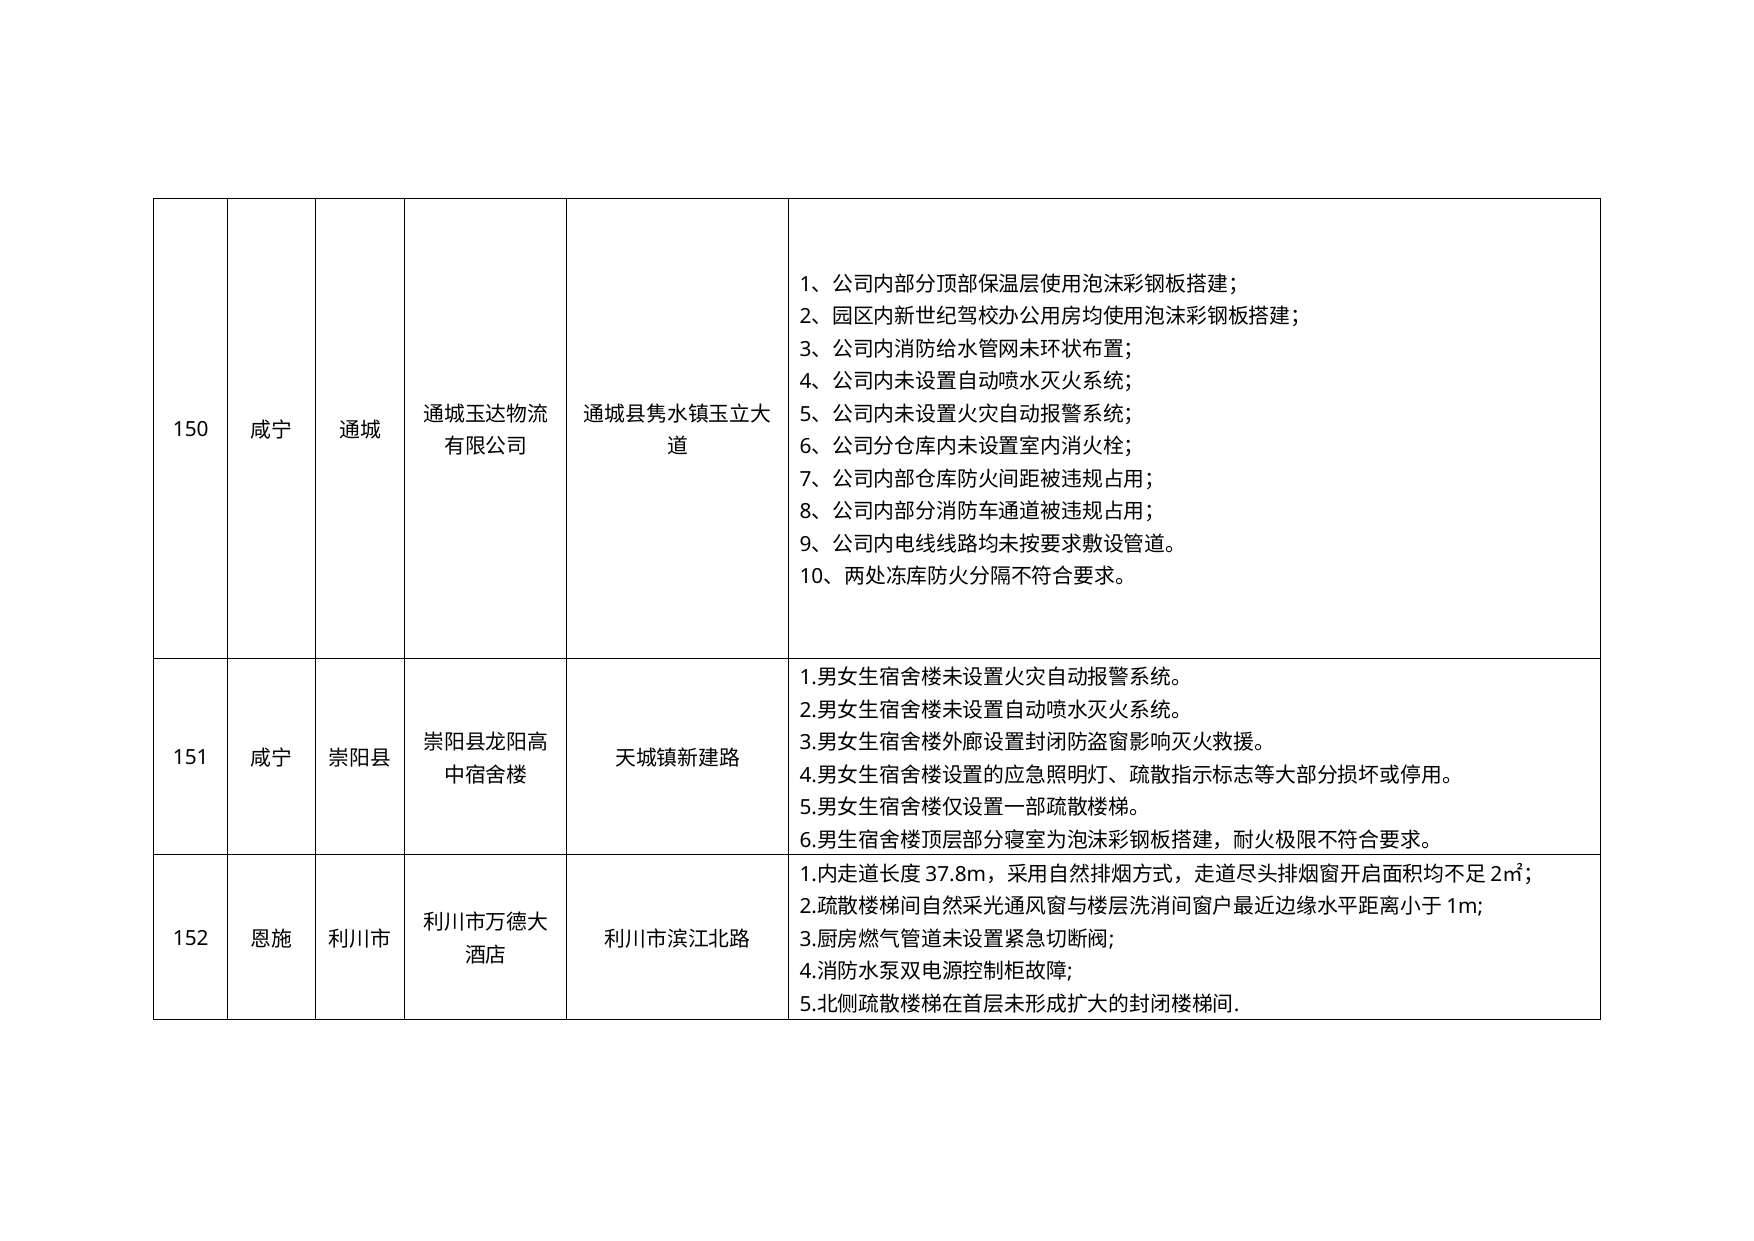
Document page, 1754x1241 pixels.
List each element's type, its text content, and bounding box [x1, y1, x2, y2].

table_cell 152 [154, 855, 227, 1019]
table_cell 1.内走道长度37.8m，采用自然排烟方式，走道尽头排烟窗开启面积均不足2㎡； 2.疏散楼梯间自然采光通风窗与楼层洗消间窗户最近边缘水平距离小于1m; 3.厨房燃气管道未设置紧急切断阀; 4.消防水泵双电源控制柜故障; 5.北侧疏散楼梯在首层未形成扩大的封闭楼梯间. [789, 855, 1600, 1019]
table_cell 150 [154, 199, 227, 658]
table_cell 天城镇新建路 [567, 659, 788, 854]
table_cell 1.男女生宿舍楼未设置火灾自动报警系统。 2.男女生宿舍楼未设置自动喷水灭火系统。 3.男女生宿舍楼外廊设置封闭防盗窗影响灭火救援。 4.男女生宿舍楼设置的应急照明灯、疏散指示标志等大部分损坏或停用。 5.男女生宿舍楼仅设置一部疏散楼梯。 6.男生宿舍楼顶层部分寝室为泡沫彩钢板搭建，耐火极限不符合要求。 [789, 659, 1600, 854]
table_cell 1、公司内部分顶部保温层使用泡沫彩钢板搭建； 2、园区内新世纪驾校办公用房均使用泡沫彩钢板搭建； 3、公司内消防给水管网未环状布置； 4、公司内未设置自动喷水灭火系统； 5、公司内未设置火灾自动报警系统； 6、公司分仓库内未设置室内消火栓； 7、公司内部仓库防火间距被违规占用； 8、公司内部分消防车通道被违规占用； 9、公司内电线线路均未按要求敷设管道。 10、两处冻库防火分隔不符合要求。 [789, 199, 1600, 658]
table_cell 利川市 [316, 855, 404, 1019]
table_cell 利川市滨江北路 [567, 855, 788, 1019]
table_cell 咸宁 [228, 199, 315, 658]
table_cell 咸宁 [228, 659, 315, 854]
table_cell 崇阳县 [316, 659, 404, 854]
table_cell 崇阳县龙阳高中宿舍楼 [405, 659, 566, 854]
table_cell 通城县隽水镇玉立大道 [567, 199, 788, 658]
table_cell 通城玉达物流有限公司 [405, 199, 566, 658]
table_cell 恩施 [228, 855, 315, 1019]
table_cell 利川市万德大酒店 [405, 855, 566, 1019]
table_cell 151 [154, 659, 227, 854]
table_cell 通城 [316, 199, 404, 658]
